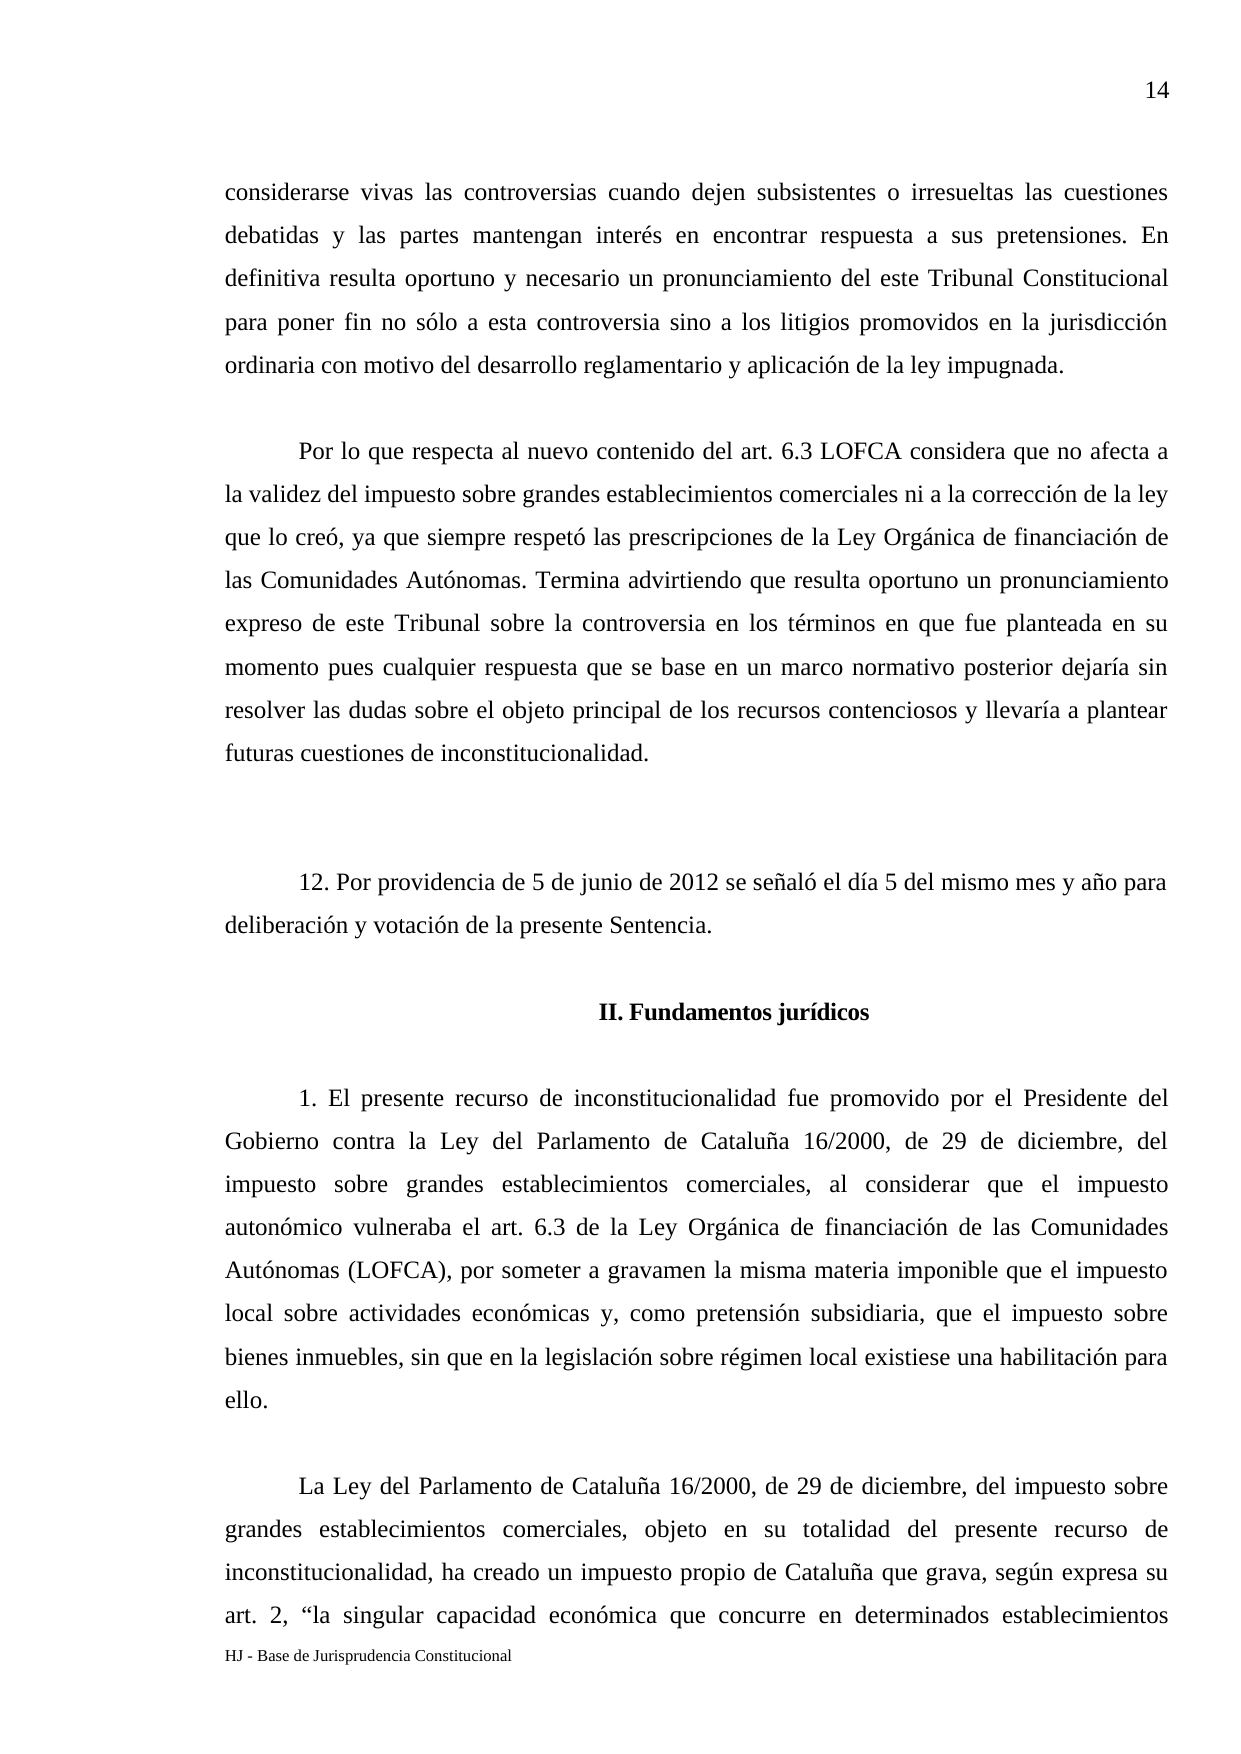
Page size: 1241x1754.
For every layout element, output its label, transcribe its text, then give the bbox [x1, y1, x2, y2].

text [224, 177, 1169, 378]
text 1. El presente recurso de inconstitucionalidad fue promovido por el Presidente del Gobierno contra la Ley del Parlamento de Cataluña 16/2000, de 29 de diciembre, del impuesto sobre grandes establecimientos comerciales, al considerar que el impuesto autonómico vulneraba el art. 6.3 de la Ley Orgánica de financiación de las Comunidades Autónomas (LOFCA), por someter a gravamen la misma materia imponible que el impuesto local sobre actividades económicas y, como pretensión subsidiaria, que el impuesto sobre bienes inmuebles, sin que en la legislación sobre régimen local existiese una habilitación para ello. [224, 1083, 1169, 1413]
subtitle II. Fundamentos jurídicos [224, 997, 1169, 1025]
text 12. Por providencia de 5 de junio de 2012 se señaló el día 5 del mismo mes y año para deliberación y votación de la presente Sentencia. [224, 867, 1169, 939]
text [224, 1471, 1169, 1629]
text Por lo que respecta al nuevo contenido del art. 6.3 LOFCA considera que no afecta a la validez del impuesto sobre grandes establecimientos comerciales ni a la corrección de la ley que lo creó, ya que siempre respetó las prescripciones de la Ley Orgánica de financiación de las Comunidades Autónomas. Termina advirtiendo que resulta oportuno un pronunciamiento expreso de este Tribunal sobre la controversia en los términos en que fue planteada en su momento pues cualquier respuesta que se base en un marco normativo posterior dejaría sin resolver las dudas sobre el objeto principal de los recursos contenciosos y llevaría a plantear futuras cuestiones de inconstitucionalidad. [224, 436, 1169, 767]
